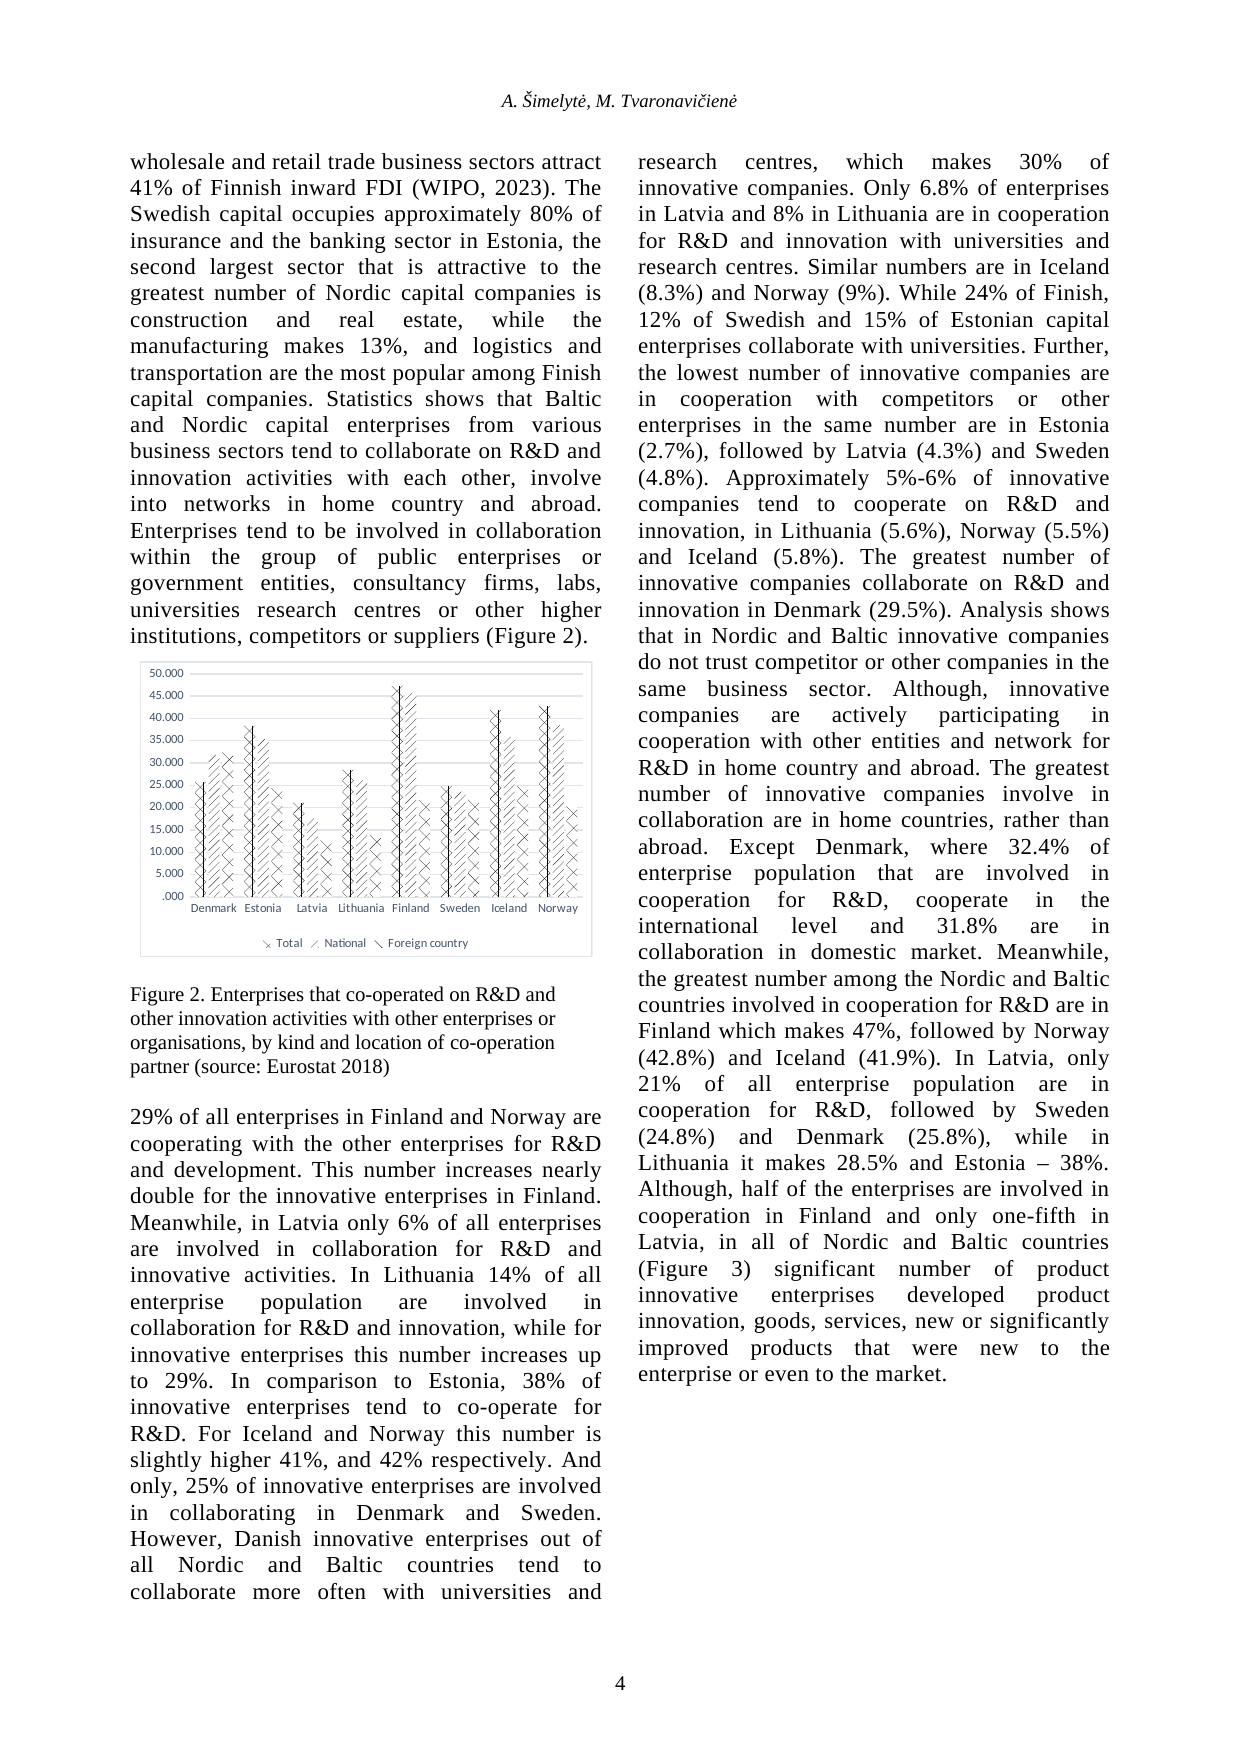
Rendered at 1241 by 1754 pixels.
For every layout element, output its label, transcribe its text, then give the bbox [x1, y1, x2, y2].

text Figure 2. Enterprises that co-operated on R&D and other innovation activities with other enterprises or organisations, by kind and location of co-operation partner (source: Eurostat 2018) [130, 982, 602, 1078]
text 29% of all enterprises in Finland and Norway are cooperating with the other enterprises for R&D and development. This number increases nearly double for the innovative enterprises in Finland. Meanwhile, in Latvia only 6% of all enterprises are involved in collaboration for R&D and innovative activities. In Lithuania 14% of all enterprise population are involved in collaboration for R&D and innovation, while for innovative enterprises this number increases up to 29%. In comparison to Estonia, 38% of innovative enterprises tend to co-operate for R&D. For Iceland and Norway this number is slightly higher 41%, and 42% respectively. And only, 25% of innovative enterprises are involved in collaborating in Denmark and Sweden. However, Danish innovative enterprises out of all Nordic and Baltic countries tend to collaborate more often with universities and research centres, which makes 30% of innovative companies. Only 6.8% of enterprises in Latvia and 8% in Lithuania are in cooperation for R&D and innovation with universities and research centres. Similar numbers are in Iceland (8.3%) and Norway (9%). While 24% of Finish, 12% of Swedish and 15% of Estonian capital enterprises collaborate with universities. Further, the lowest number of innovative companies are in cooperation with competitors or other enterprises in the same number are in Estonia (2.7%), followed by Latvia (4.3%) and Sweden (4.8%). Approximately 5%-6% of innovative companies tend to cooperate on R&D and innovation, in Lithuania (5.6%), Norway (5.5%) and Iceland (5.8%). The greatest number of innovative companies collaborate on R&D and innovation in Denmark (29.5%). Analysis shows that in Nordic and Baltic innovative companies do not trust competitor or other companies in the same business sector. Although, innovative companies are actively participating in cooperation with other entities and network for R&D in home country and abroad. The greatest number of innovative companies involve in collaboration are in home countries, rather than abroad. Except Denmark, where 32.4% of enterprise population that are involved in cooperation for R&D, cooperate in the international level and 31.8% are in collaboration in domestic market. Meanwhile, the greatest number among the Nordic and Baltic countries involved in cooperation for R&D are in Finland which makes 47%, followed by Norway (42.8%) and Iceland (41.9%). In Latvia, only 21% of all enterprise population are in cooperation for R&D, followed by Sweden (24.8%) and Denmark (25.8%), while in Lithuania it makes 28.5% and Estonia – 38%. Although, half of the enterprises are involved in cooperation in Finland and only one-fifth in Latvia, in all of Nordic and Baltic countries (Figure 3) significant number of product innovative enterprises developed product innovation, goods, services, new or significantly improved products that were new to the enterprise or even to the market. [638, 148, 1110, 1386]
text 29% of all enterprises in Finland and Norway are cooperating with the other enterprises for R&D and development. This number increases nearly double for the innovative enterprises in Finland. Meanwhile, in Latvia only 6% of all enterprises are involved in collaboration for R&D and innovative activities. In Lithuania 14% of all enterprise population are involved in collaboration for R&D and innovation, while for innovative enterprises this number increases up to 29%. In comparison to Estonia, 38% of innovative enterprises tend to co-operate for R&D. For Iceland and Norway this number is slightly higher 41%, and 42% respectively. And only, 25% of innovative enterprises are involved in collaborating in Denmark and Sweden. However, Danish innovative enterprises out of all Nordic and Baltic countries tend to collaborate more often with universities and research centres, which makes 30% of innovative companies. Only 6.8% of enterprises in Latvia and 8% in Lithuania are in cooperation for R&D and innovation with universities and research centres. Similar numbers are in Iceland (8.3%) and Norway (9%). While 24% of Finish, 12% of Swedish and 15% of Estonian capital enterprises collaborate with universities. Further, the lowest number of innovative companies are in cooperation with competitors or other enterprises in the same number are in Estonia (2.7%), followed by Latvia (4.3%) and Sweden (4.8%). Approximately 5%-6% of innovative companies tend to cooperate on R&D and innovation, in Lithuania (5.6%), Norway (5.5%) and Iceland (5.8%). The greatest number of innovative companies collaborate on R&D and innovation in Denmark (29.5%). Analysis shows that in Nordic and Baltic innovative companies do not trust competitor or other companies in the same business sector. Although, innovative companies are actively participating in cooperation with other entities and network for R&D in home country and abroad. The greatest number of innovative companies involve in collaboration are in home countries, rather than abroad. Except Denmark, where 32.4% of enterprise population that are involved in cooperation for R&D, cooperate in the international level and 31.8% are in collaboration in domestic market. Meanwhile, the greatest number among the Nordic and Baltic countries involved in cooperation for R&D are in Finland which makes 47%, followed by Norway (42.8%) and Iceland (41.9%). In Latvia, only 21% of all enterprise population are in cooperation for R&D, followed by Sweden (24.8%) and Denmark (25.8%), while in Lithuania it makes 28.5% and Estonia – 38%. Although, half of the enterprises are involved in cooperation in Finland and only one-fifth in Latvia, in all of Nordic and Baltic countries (Figure 3) significant number of product innovative enterprises developed product innovation, goods, services, new or significantly improved products that were new to the enterprise or even to the market. [130, 1103, 602, 1604]
